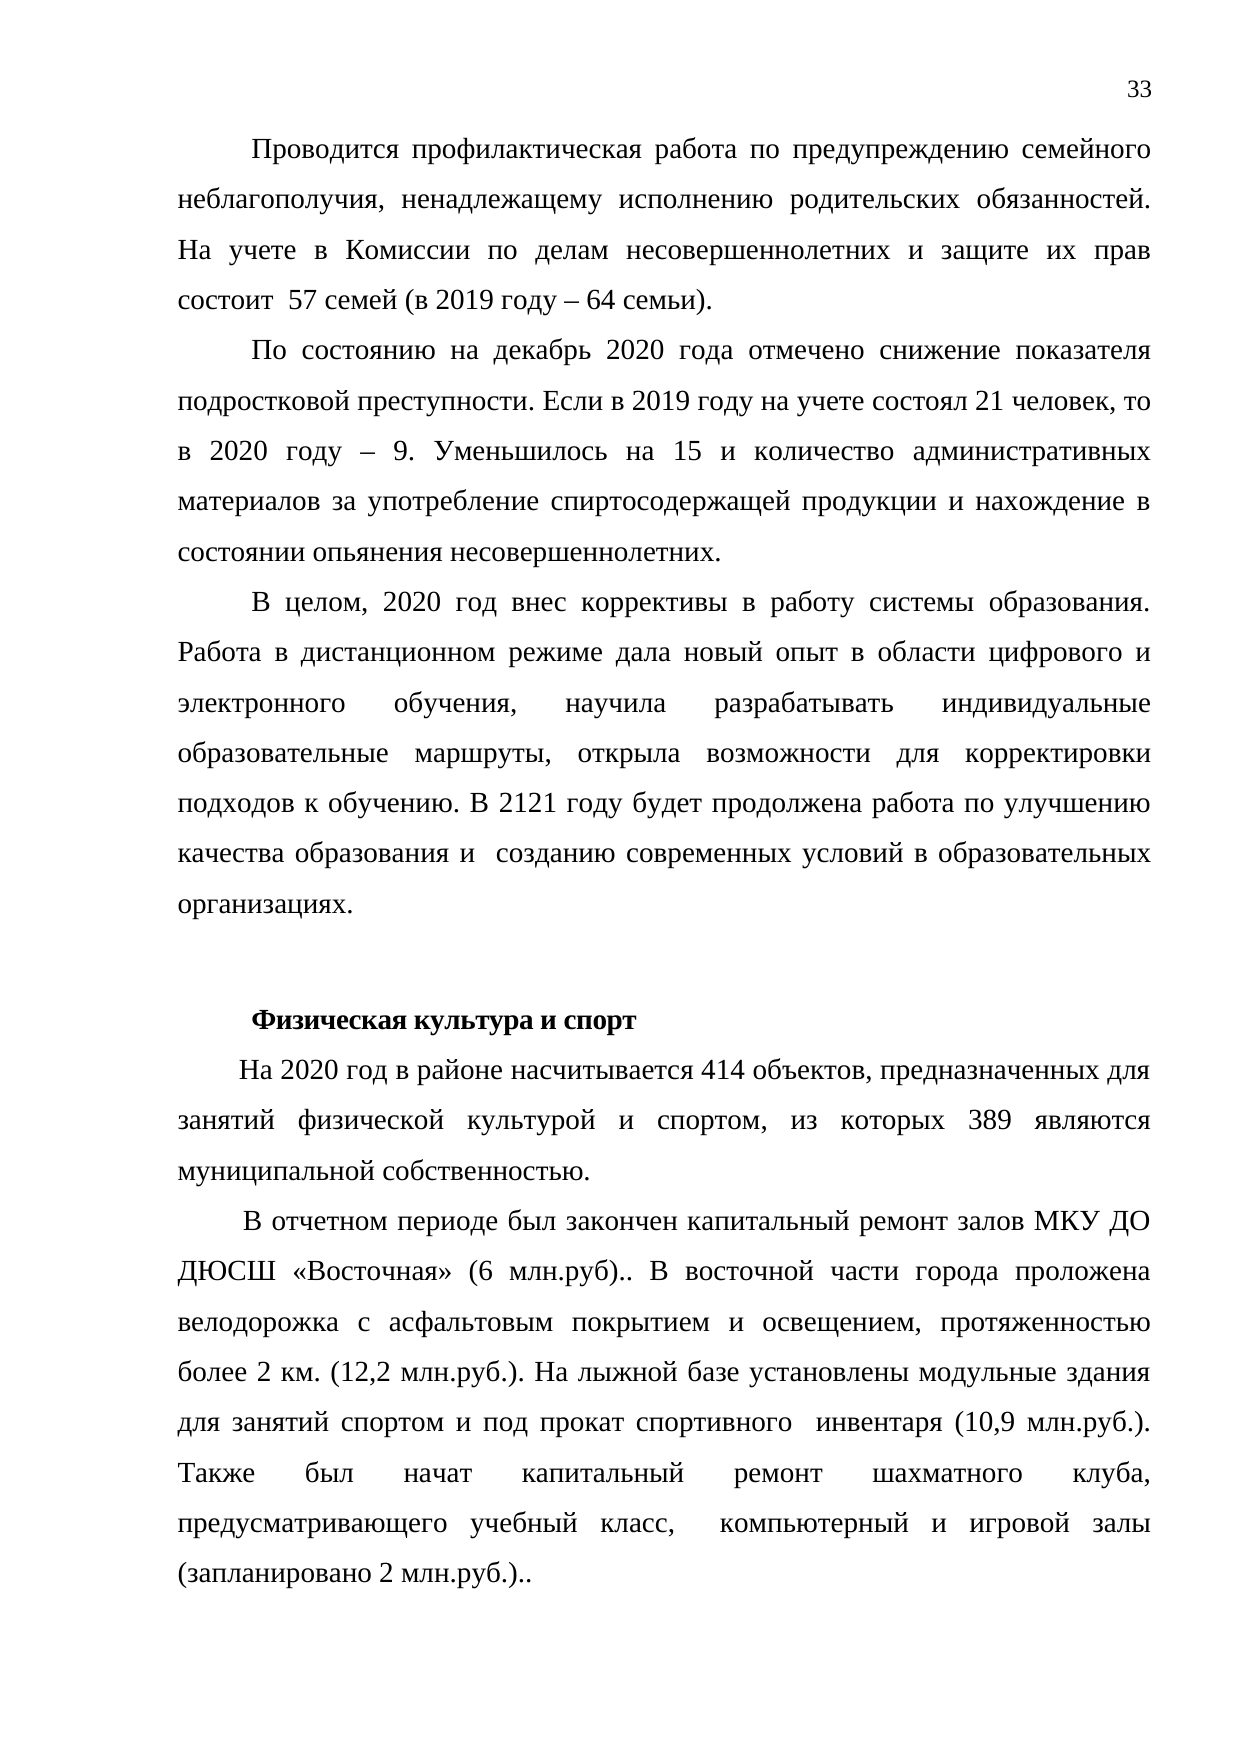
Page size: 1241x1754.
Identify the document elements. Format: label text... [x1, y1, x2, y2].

text Физическая культура и спорт [177, 1002, 1152, 1035]
text По состоянию на декабрь 2020 года отмечено снижение показателя подростковой преступности. Если в 2019 году на учете состоял 21 человек, то в 2020 году – 9. Уменьшилось на 15 и количество административных материалов за употребление спиртосодержащей продукции и нахождение в состоянии опьянения несовершеннолетних. [177, 332, 1152, 567]
text В целом, 2020 год внес коррективы в работу системы образования. Работа в дистанционном режиме дала новый опыт в области цифрового и электронного обучения, научила разрабатывать индивидуальные образовательные маршруты, открыла возможности для корректировки подходов к обучению. В 2121 году будет продолжена работа по улучшению качества образования и созданию современных условий в образовательных организациях. [177, 584, 1152, 984]
text Проводится профилактическая работа по предупреждению семейного неблагополучия, ненадлежащему исполнению родительских обязанностей. На учете в Комиссии по делам несовершеннолетних и защите их прав состоит 57 семей (в 2019 году – 64 семьи). [177, 131, 1152, 316]
text В отчетном периоде был закончен капитальный ремонт залов МКУ ДО ДЮСШ «Восточная» (6 млн.руб).. В восточной части города проложена велодорожка с асфальтовым покрытием и освещением, протяженностью более 2 км. (12,2 млн.руб.). На лыжной базе установлены модульные здания для занятий спортом и под прокат спортивного инвентаря (10,9 млн.руб.). Также был начат капитальный ремонт шахматного клуба, предусматривающего учебный класс, компьютерный и игровой залы (запланировано 2 млн.руб.).. [177, 1203, 1152, 1589]
text На 2020 год в районе насчитывается 414 объектов, предназначенных для занятий физической культурой и спортом, из которых 389 являются муниципальной собственностью. [177, 1052, 1152, 1186]
